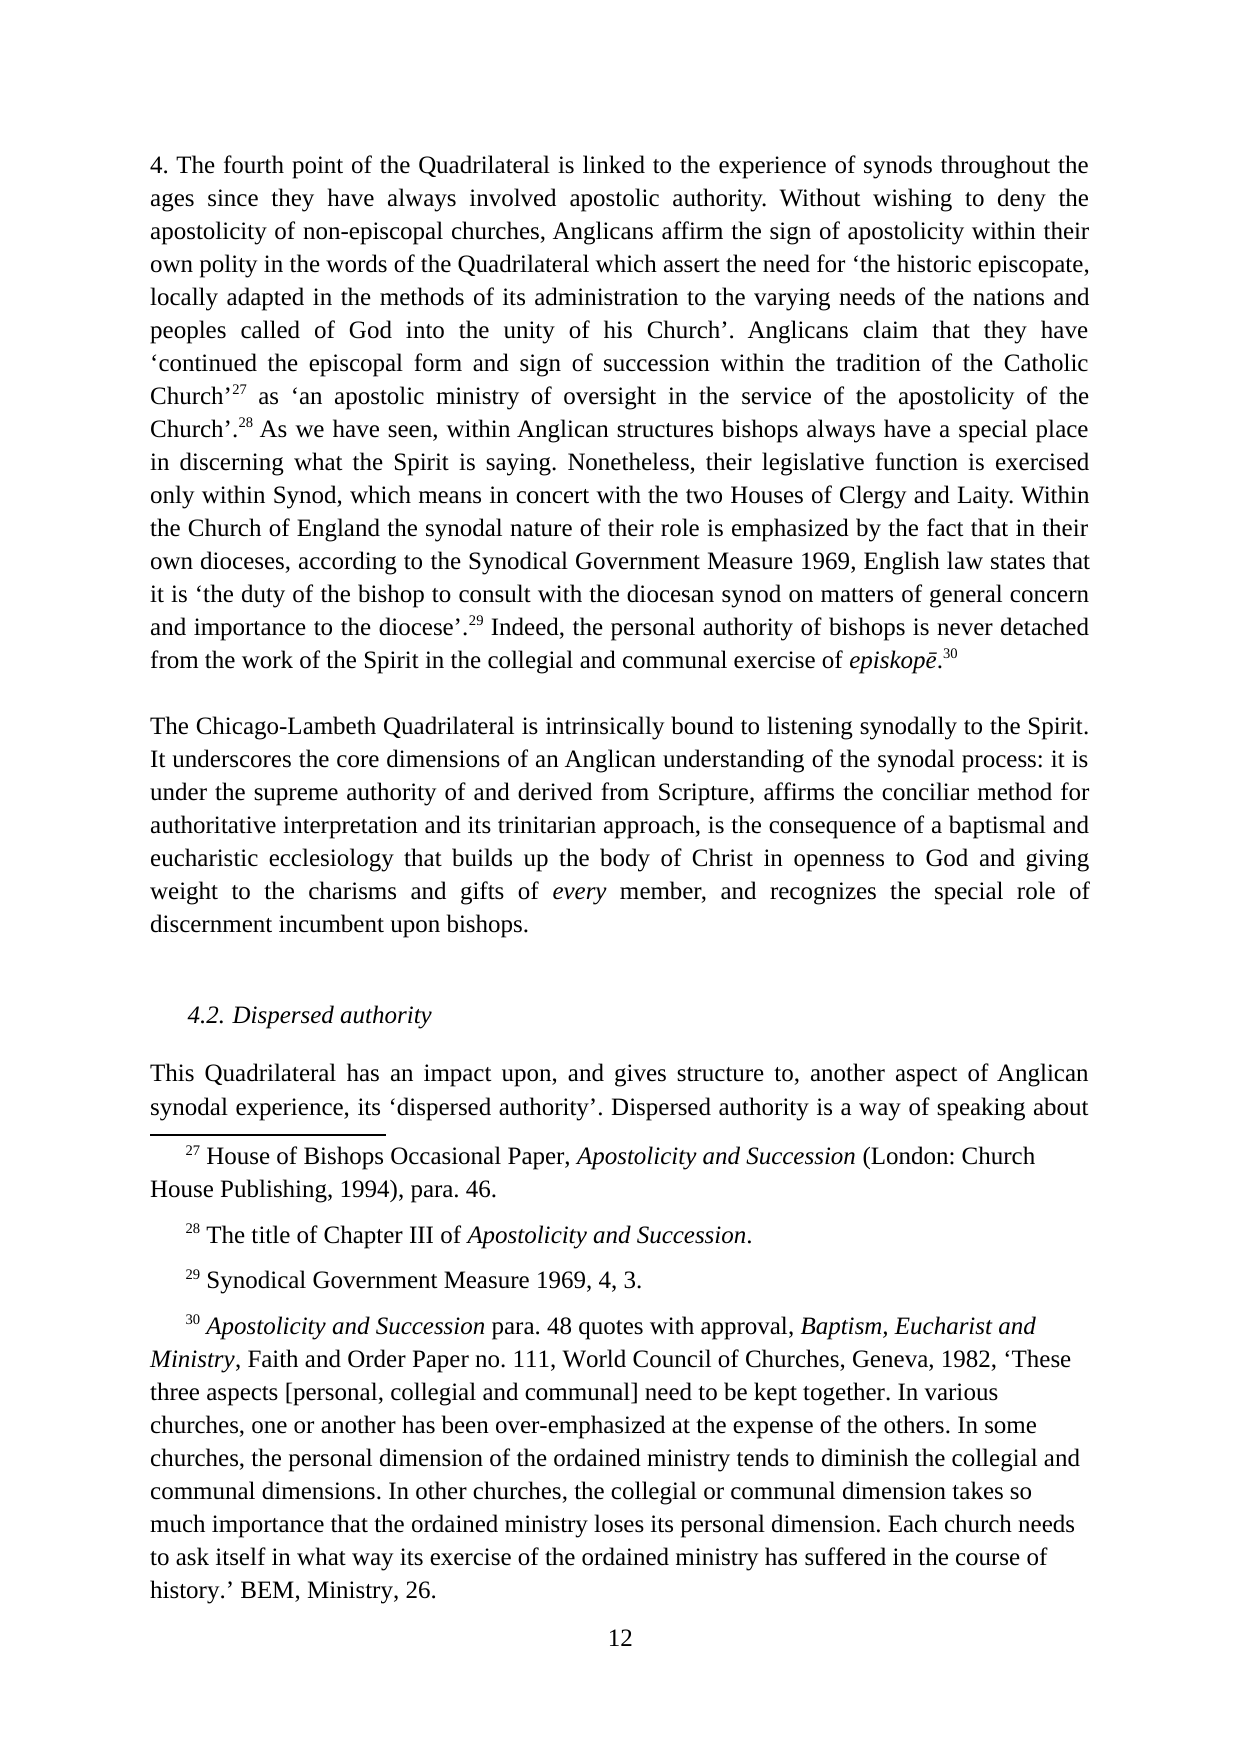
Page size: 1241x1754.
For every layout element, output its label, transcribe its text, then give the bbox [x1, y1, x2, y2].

text 4. The fourth point of the Quadrilateral is linked to the experience of synods throughout the ages since they have always involved apostolic authority. Without wishing to deny the apostolicity of non-episcopal churches, Anglicans affirm the sign of apostolicity within their own polity in the words of the Quadrilateral which assert the need for ‘the historic episcopate, locally adapted in the methods of its administration to the varying needs of the nations and peoples called of God into the unity of his Church’. Anglicans claim that they have ‘continued the episcopal form and sign of succession within the tradition of the Catholic Church’ as ‘an apostolic ministry of oversight in the service of the apostolicity of the Church’. As we have seen, within Anglican structures bishops always have a special place in discerning what the Spirit is saying. Nonetheless, their legislative function is exercised only within Synod, which means in concert with the two Houses of Clergy and Laity. Within the Church of England the synodal nature of their role is emphasized by the fact that in their own dioceses, according to the Synodical Government Measure 1969, English law states that it is ‘the duty of the bishop to consult with the diocesan synod on matters of general concern and importance to the diocese’. Indeed, the personal authority of bishops is never detached from the work of the Spirit in the collegial and communal exercise of episkopē. [150, 150, 1090, 674]
subtitle Dispersed authority [187, 1001, 1090, 1029]
text This Quadrilateral has an impact upon, and gives structure to, another aspect of Anglican synodal experience, its ‘dispersed authority’. Dispersed authority is a way of speaking about how members of the church walk together, in their diversity, differences, and tensions. In Report IV to the Lambeth Conference of 1948, authority is said to derive from a single source, the triune God, and that [150, 1058, 1090, 1120]
text The Chicago-Lambeth Quadrilateral is intrinsically bound to listening synodally to the Spirit. It underscores the core dimensions of an Anglican understanding of the synodal process: it is under the supreme authority of and derived from Scripture, affirms the conciliar method for authoritative interpretation and its trinitarian approach, is the consequence of a baptismal and eucharistic ecclesiology that builds up the body of Christ in openness to God and giving weight to the charisms and gifts of every member, and recognizes the special role of discernment incumbent upon bishops. [150, 711, 1090, 938]
